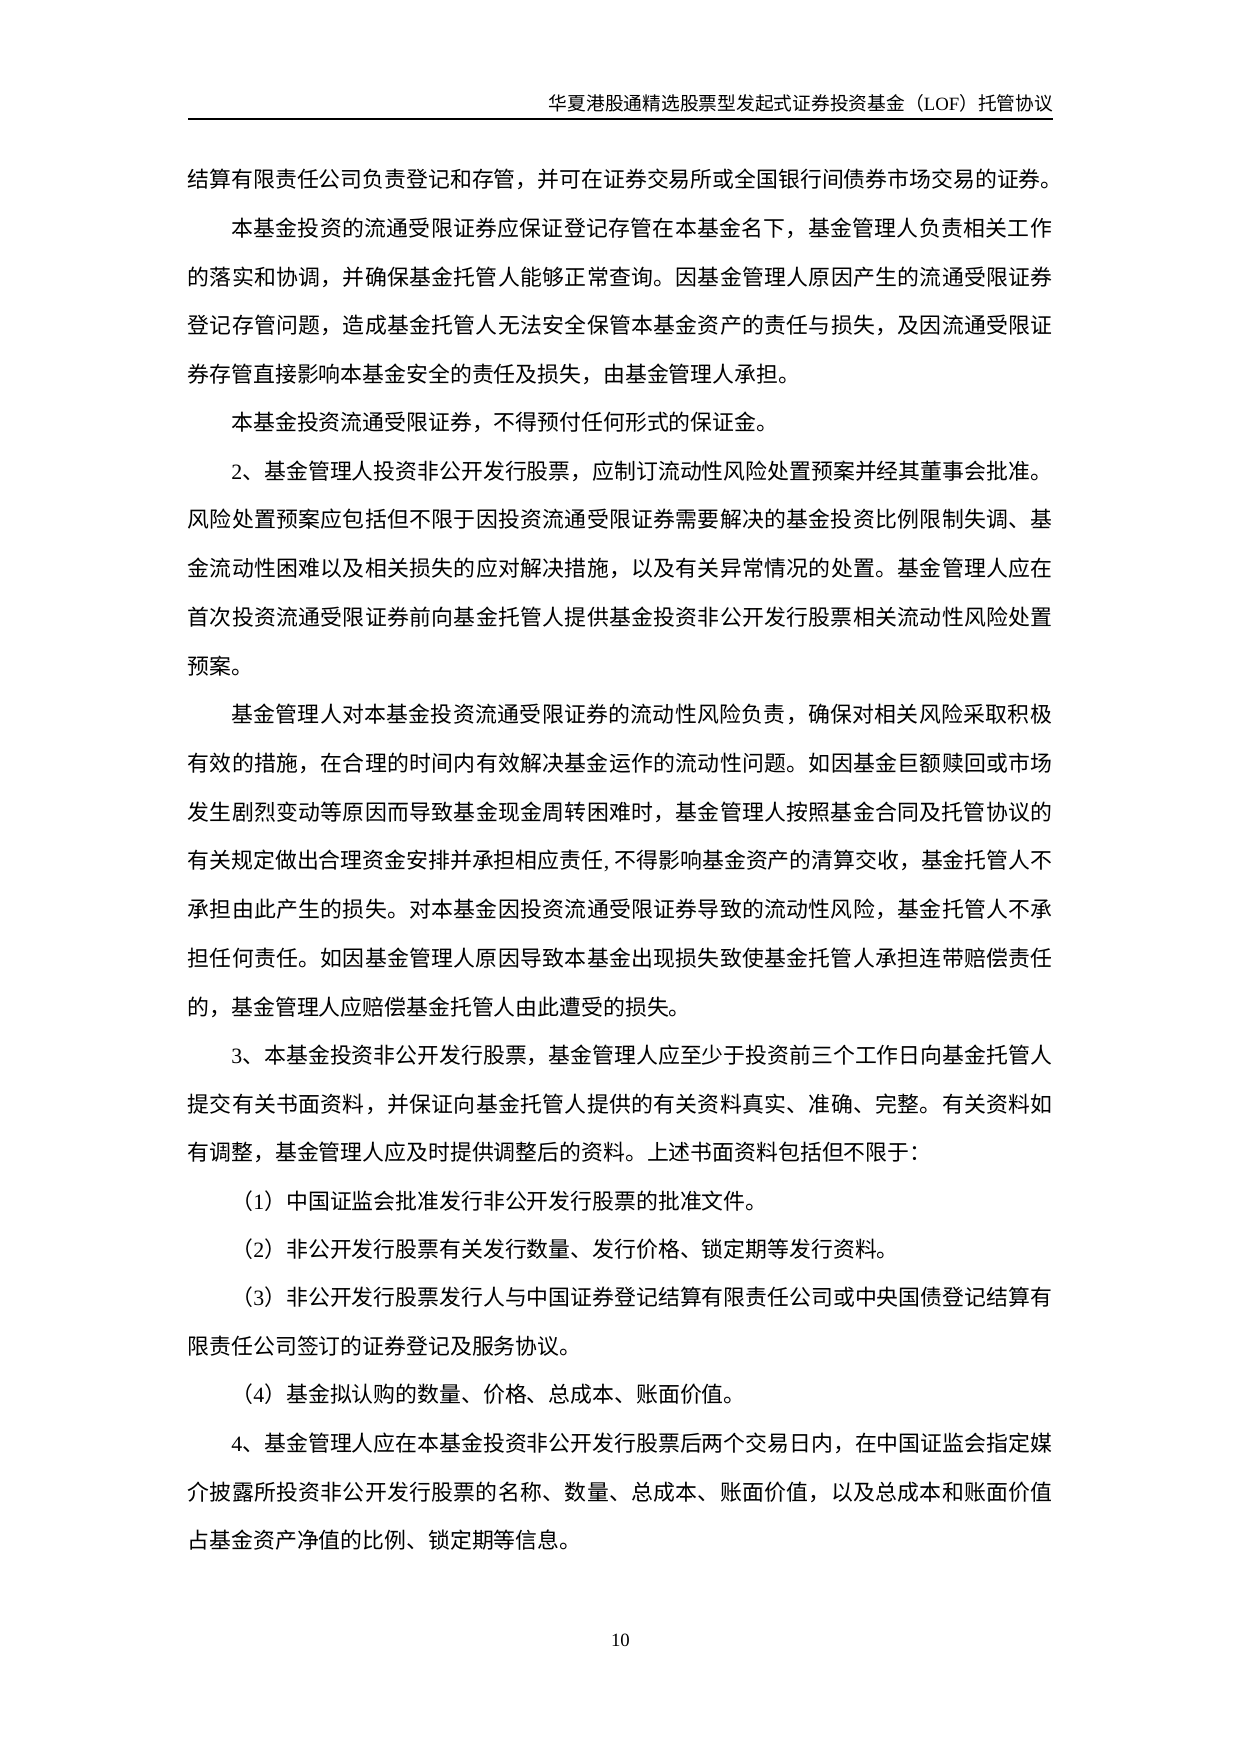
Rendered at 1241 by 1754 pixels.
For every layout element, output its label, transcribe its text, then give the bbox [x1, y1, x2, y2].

text （1）中国证监会批准发行非公开发行股票的批准文件。 [187, 1183, 1053, 1216]
text 基金管理人对本基金投资流通受限证券的流动性风险负责，确保对相关风险采取积极有效的措施，在合理的时间内有效解决基金运作的流动性问题。如因基金巨额赎回或市场发生剧烈变动等原因而导致基金现金周转困难时，基金管理人按照基金合同及托管协议的有关规定做出合理资金安排并承担相应责任, 不得影响基金资产的清算交收，基金托管人不承担由此产生的损失。对本基金因投资流通受限证券导致的流动性风险，基金托管人不承担任何责任。如因基金管理人原因导致本基金出现损失致使基金托管人承担连带赔偿责任的，基金管理人应赔偿基金托管人由此遭受的损失。 [187, 697, 1053, 1022]
text 3、本基金投资非公开发行股票，基金管理人应至少于投资前三个工作日向基金托管人提交有关书面资料，并保证向基金托管人提供的有关资料真实、准确、完整。有关资料如有调整，基金管理人应及时提供调整后的资料。上述书面资料包括但不限于： [187, 1037, 1053, 1167]
text （3）非公开发行股票发行人与中国证券登记结算有限责任公司或中央国债登记结算有限责任公司签订的证券登记及服务协议。 [187, 1280, 1053, 1361]
text （4）基金拟认购的数量、价格、总成本、账面价值。 [187, 1377, 1053, 1409]
text 2、基金管理人投资非公开发行股票，应制订流动性风险处置预案并经其董事会批准。风险处置预案应包括但不限于因投资流通受限证券需要解决的基金投资比例限制失调、基金流动性困难以及相关损失的应对解决措施，以及有关异常情况的处置。基金管理人应在首次投资流通受限证券前向基金托管人提供基金投资非公开发行股票相关流动性风险处置预案。 [187, 453, 1053, 681]
text 本基金投资流通受限证券，不得预付任何形式的保证金。 [187, 405, 1053, 437]
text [187, 162, 1053, 194]
text 4、基金管理人应在本基金投资非公开发行股票后两个交易日内，在中国证监会指定媒介披露所投资非公开发行股票的名称、数量、总成本、账面价值，以及总成本和账面价值占基金资产净值的比例、锁定期等信息。 [187, 1425, 1053, 1555]
text （2）非公开发行股票有关发行数量、发行价格、锁定期等发行资料。 [187, 1232, 1053, 1264]
text 本基金投资的流通受限证券应保证登记存管在本基金名下，基金管理人负责相关工作的落实和协调，并确保基金托管人能够正常查询。因基金管理人原因产生的流通受限证券登记存管问题，造成基金托管人无法安全保管本基金资产的责任与损失，及因流通受限证券存管直接影响本基金安全的责任及损失，由基金管理人承担。 [187, 210, 1053, 389]
